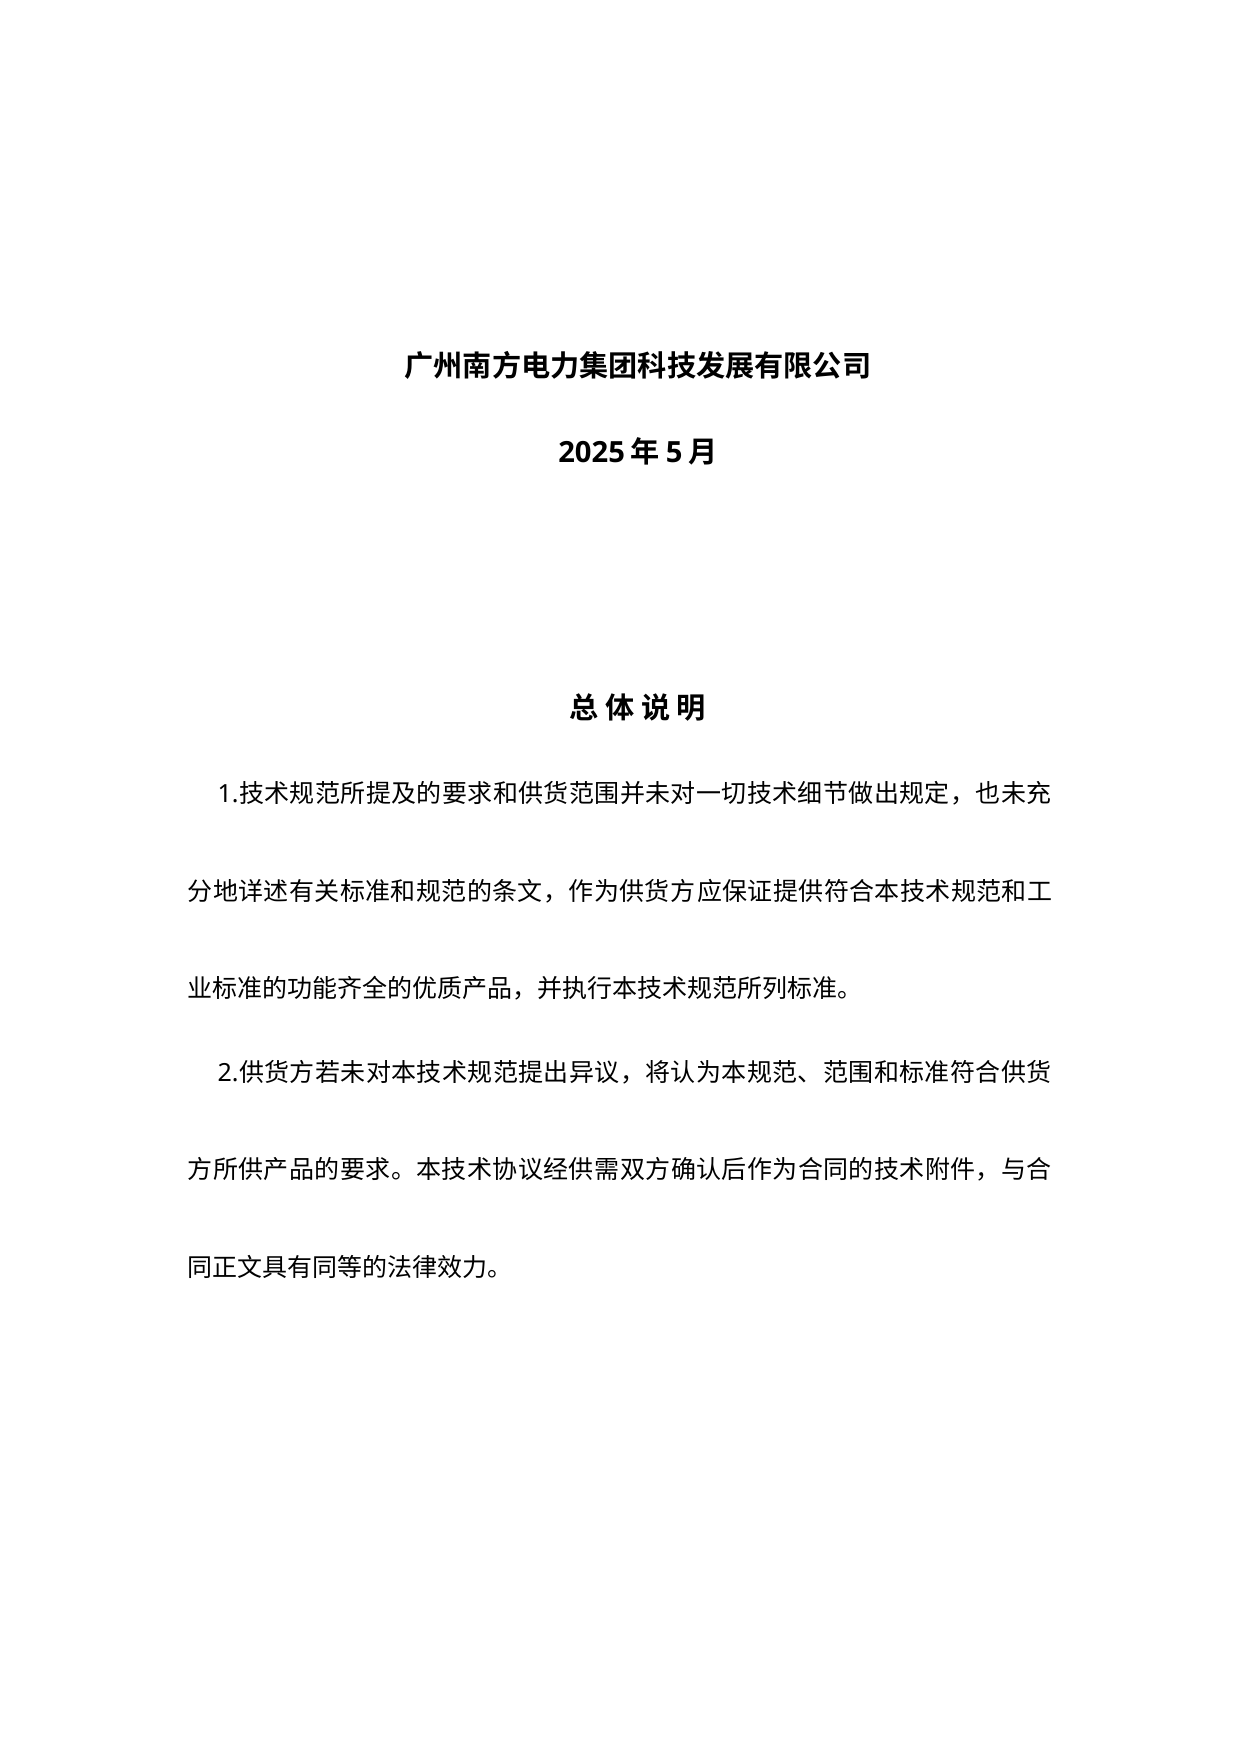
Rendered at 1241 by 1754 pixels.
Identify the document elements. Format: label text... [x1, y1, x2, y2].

list 2.供货方若未对本技术规范提出异议，将认为本规范、范围和标准符合供货方所供产品的要求。本技术协议经供需双方确认后作为合同的技术附件，与合同正文具有同等的法律效力。 [187, 1038, 1053, 1298]
list 2025年5月 [187, 418, 1053, 483]
list 广州南方电力集团科技发展有限公司 [187, 332, 1053, 397]
list 1.技术规范所提及的要求和供货范围并未对一切技术细节做出规定，也未充分地详述有关标准和规范的条文，作为供货方应保证提供符合本技术规范和工业标准的功能齐全的优质产品，并执行本技术规范所列标准。 [187, 759, 1053, 1019]
list 总 体 说 明 [187, 673, 1053, 738]
